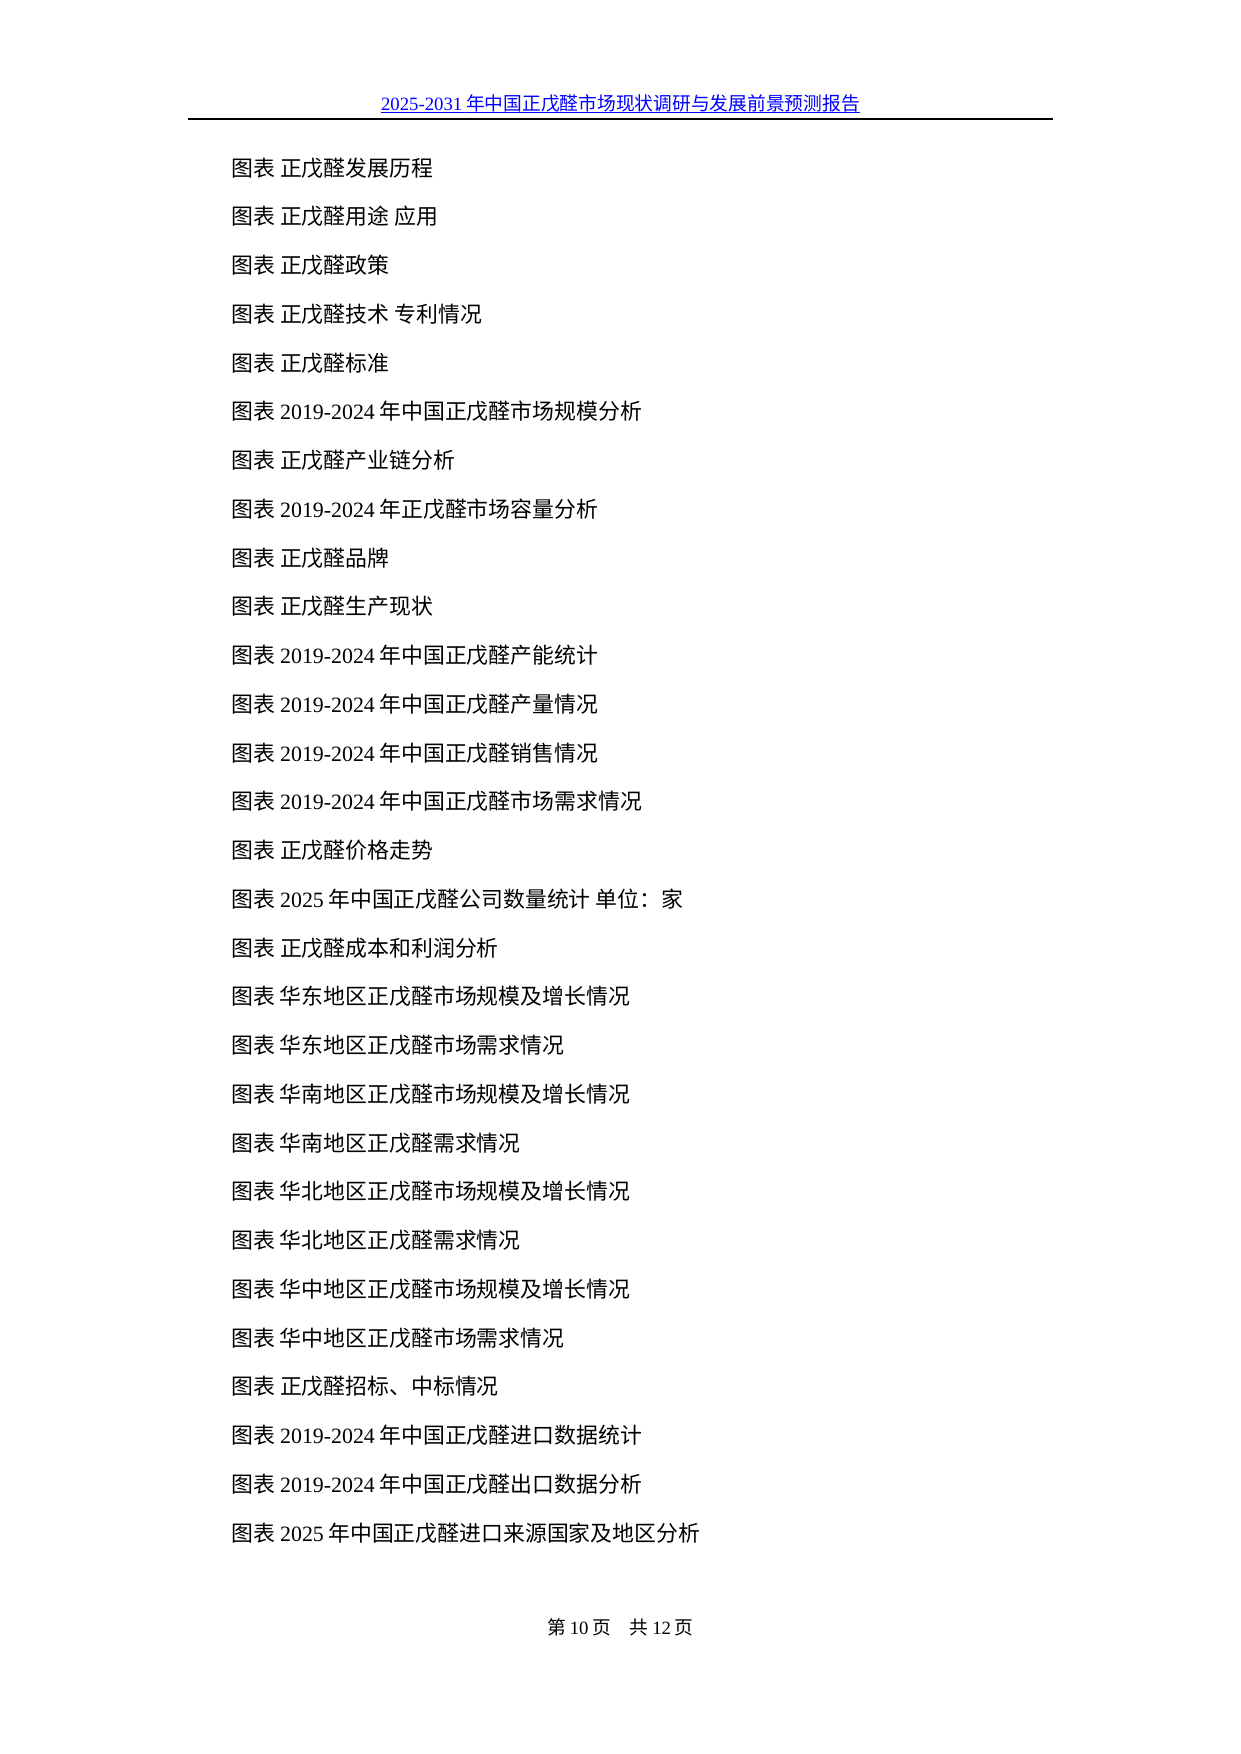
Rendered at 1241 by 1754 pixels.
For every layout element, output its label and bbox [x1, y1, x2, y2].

text [187, 150, 1053, 1548]
